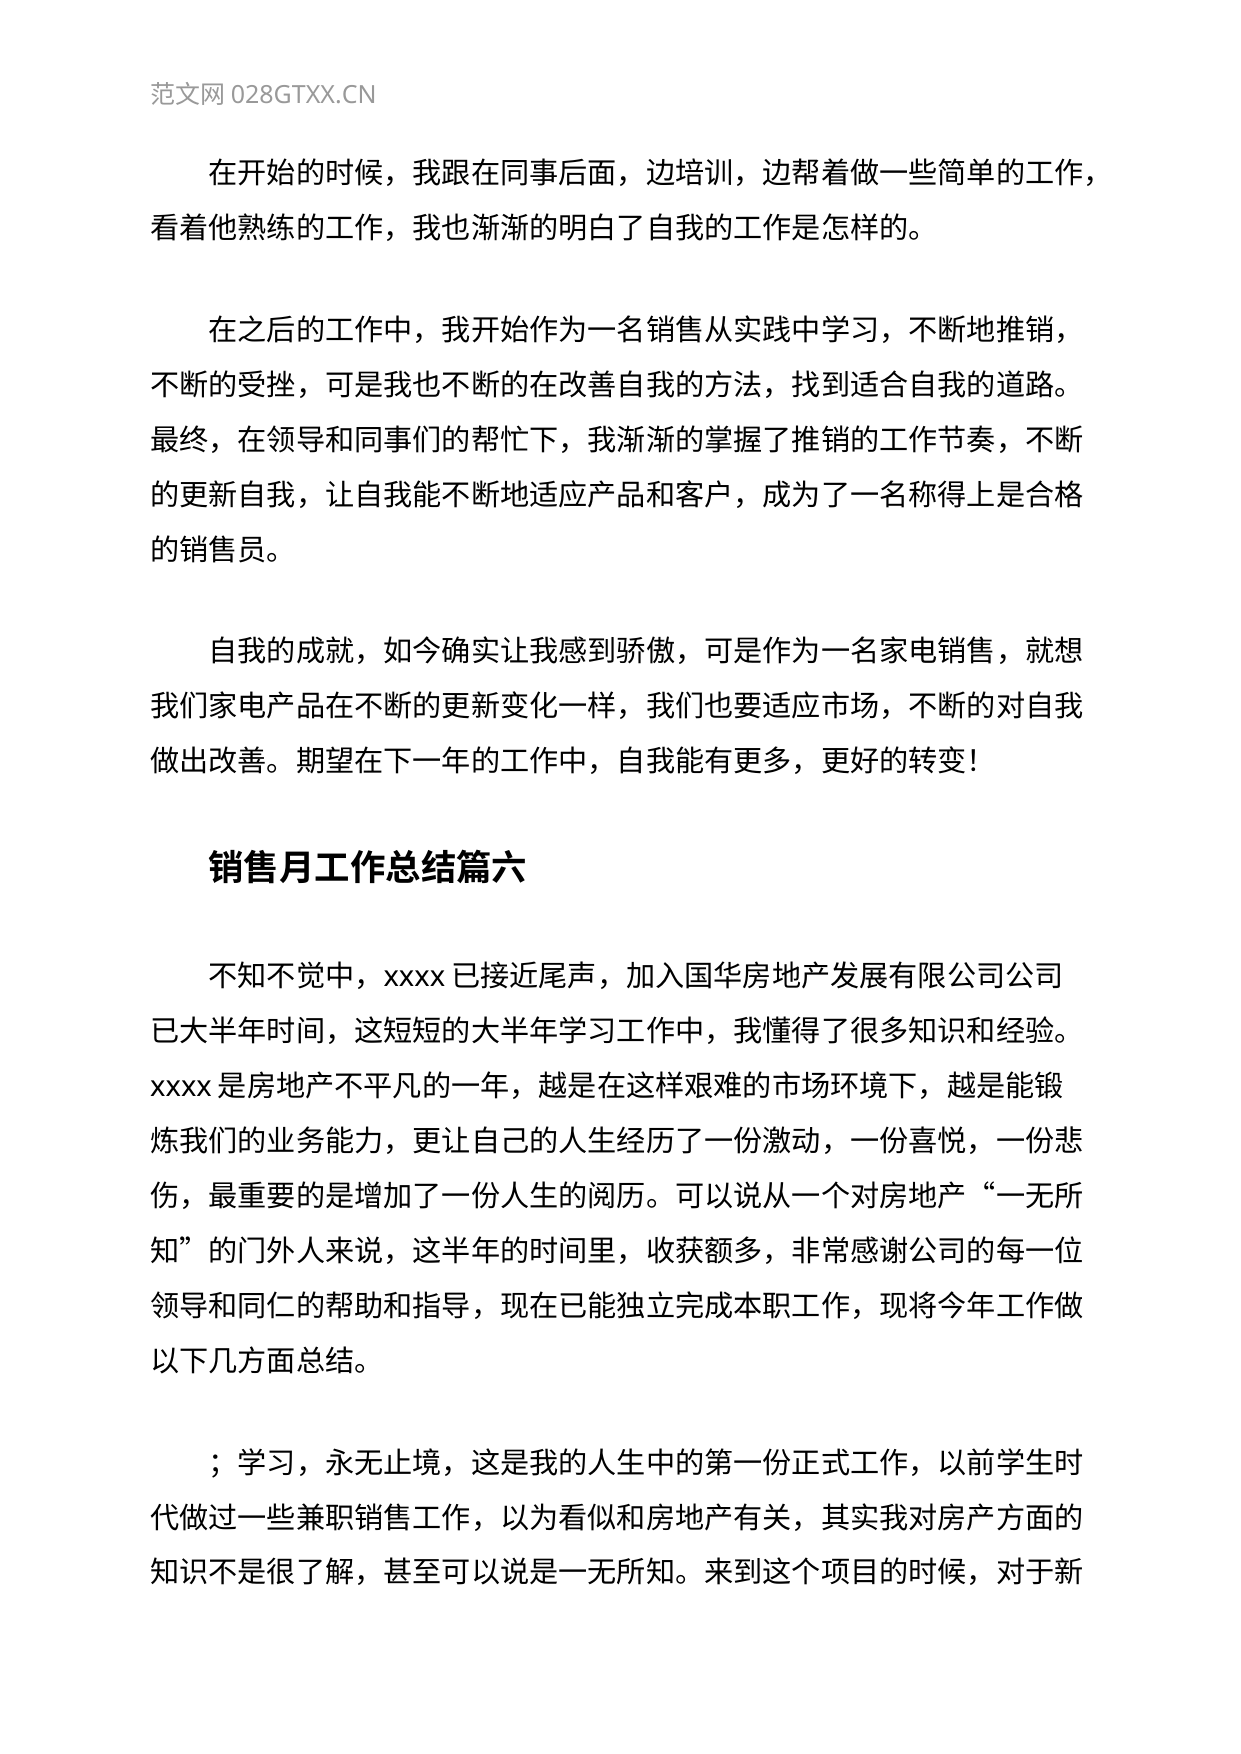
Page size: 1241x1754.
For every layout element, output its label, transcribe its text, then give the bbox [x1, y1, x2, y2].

text 自我的成就，如今确实让我感到骄傲，可是作为一名家电销售，就想我们家电产品在不断的更新变化一样，我们也要适应市场，不断的对自我做出改善。期望在下一年的工作中，自我能有更多，更好的转变！ [150, 628, 1090, 780]
text 在之后的工作中，我开始作为一名销售从实践中学习，不断地推销，不断的受挫，可是我也不断的在改善自我的方法，找到适合自我的道路。最终，在领导和同事们的帮忙下，我渐渐的掌握了推销的工作节奏，不断的更新自我，让自我能不断地适应产品和客户，成为了一名称得上是合格的销售员。 [150, 307, 1090, 568]
text 在开始的时候，我跟在同事后面，边培训，边帮着做一些简单的工作，看着他熟练的工作，我也渐渐的明白了自我的工作是怎样的。 [150, 150, 1090, 247]
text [150, 1439, 1090, 1591]
text 不知不觉中，xxxx已接近尾声，加入国华房地产发展有限公司公司已大半年时间，这短短的大半年学习工作中，我懂得了很多知识和经验。 xxxx是房地产不平凡的一年，越是在这样艰难的市场环境下，越是能锻炼我们的业务能力，更让自己的人生经历了一份激动，一份喜悦，一份悲伤，最重要的是增加了一份人生的阅历。可以说从一个对房地产“一无所知”的门外人来说，这半年的时间里，收获额多，非常感谢公司的每一位领导和同仁的帮助和指导，现在已能独立完成本职工作，现将今年工作做以下几方面总结。 [150, 953, 1090, 1380]
text 销售月工作总结篇六 [150, 839, 1090, 891]
